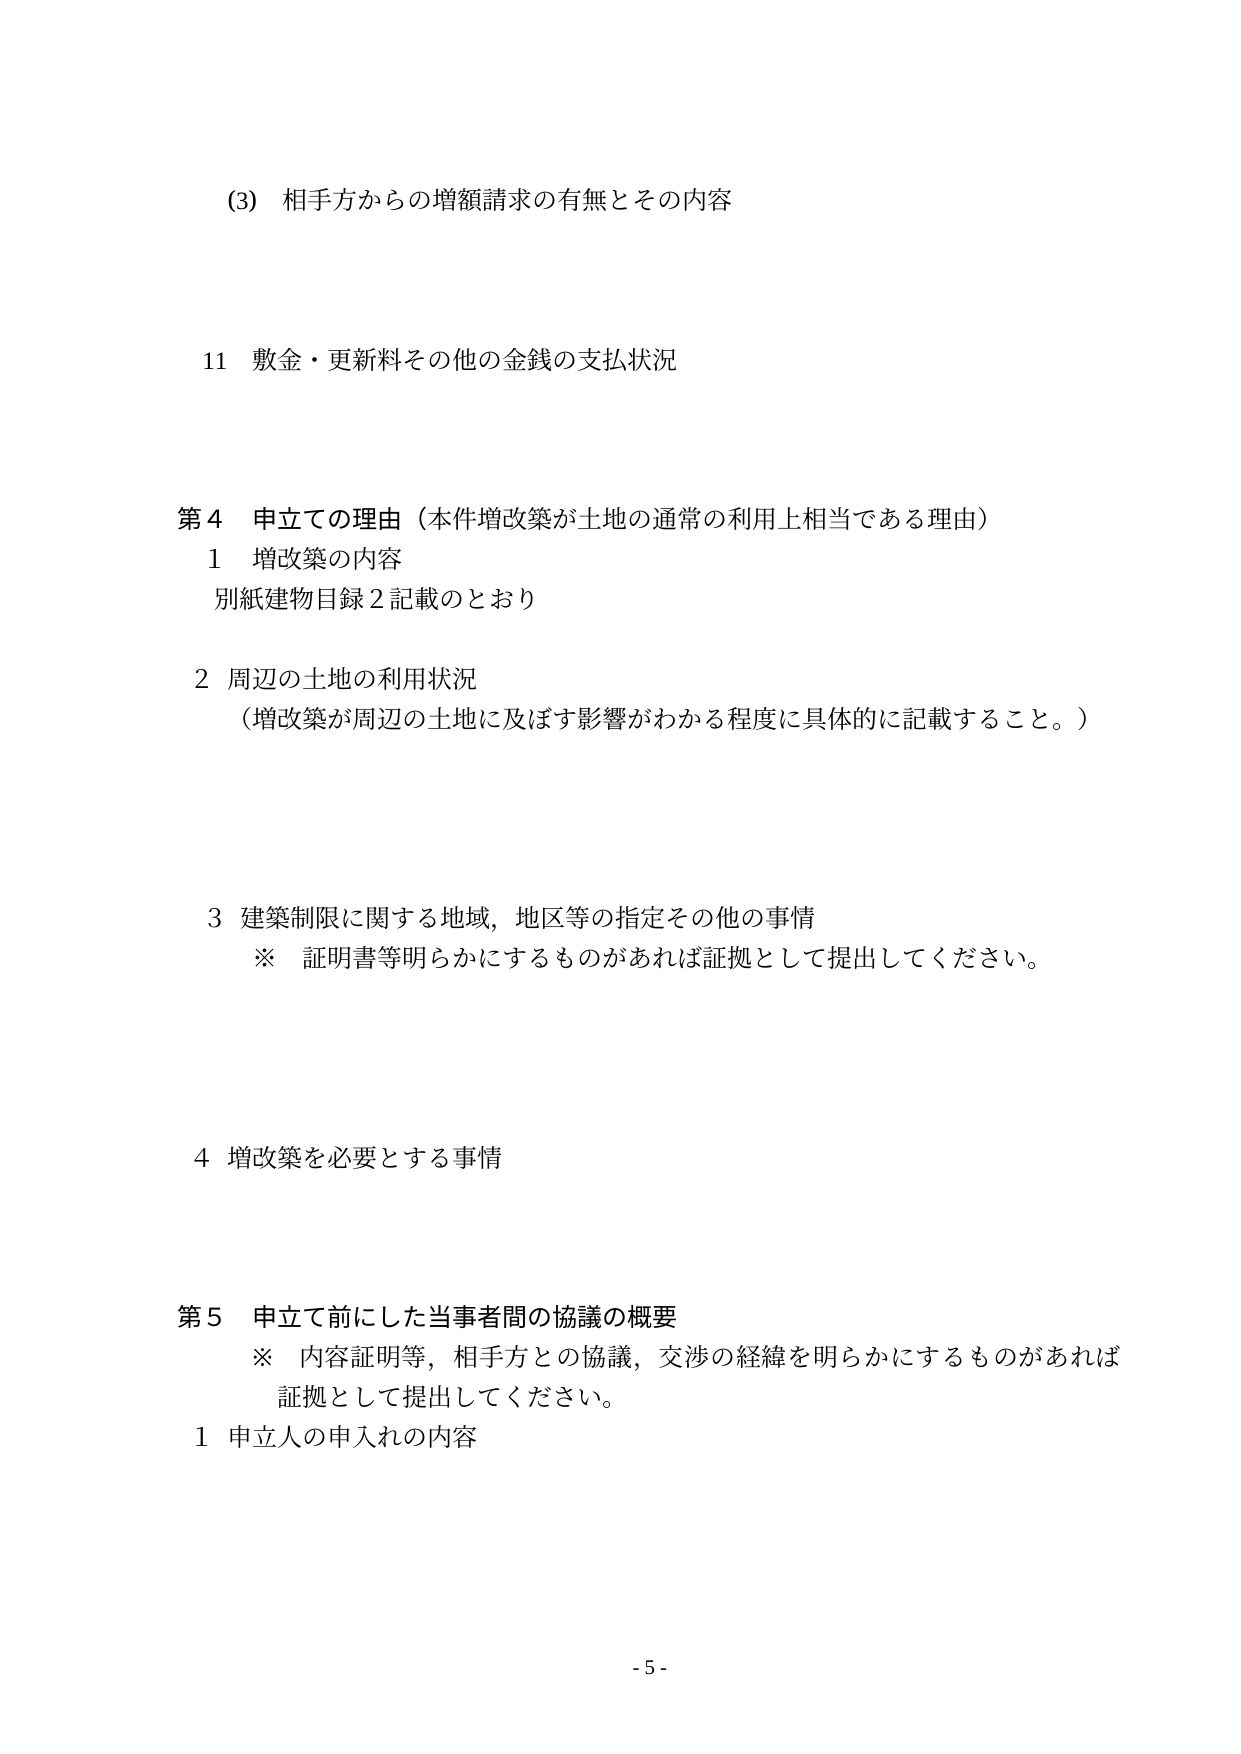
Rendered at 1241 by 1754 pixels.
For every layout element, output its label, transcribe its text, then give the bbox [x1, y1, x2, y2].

text 第４ 申立ての理由（本件増改築が土地の通常の利用上相当である理由） [177, 498, 1122, 538]
text ４ 増改築を必要とする事情 [177, 1136, 1122, 1176]
text 第５ 申立て前にした当事者間の協議の概要 [177, 1296, 1122, 1336]
text 別紙建物目録２記載のとおり [177, 578, 1122, 618]
text １ 申立人の申入れの内容 [177, 1416, 1122, 1455]
text 11 敷金・更新料その他の金銭の支払状況 [177, 338, 1122, 378]
text （増改築が周辺の土地に及ぼす影響がわかる程度に具体的に記載すること。） [177, 697, 1122, 737]
text ２ 周辺の土地の利用状況 [177, 657, 1122, 697]
text １ 増改築の内容 [177, 538, 1122, 578]
text (3) 相手方からの増額請求の有無とその内容 [177, 179, 1122, 219]
text ※ 証明書等明らかにするものがあれば証拠として提出してください。 [177, 937, 1122, 977]
text ３ 建築制限に関する地域，地区等の指定その他の事情 [177, 897, 1122, 937]
text ※ 内容証明等，相手方との協議，交渉の経緯を明らかにするものがあれば証拠として提出してください。 [252, 1336, 1122, 1416]
